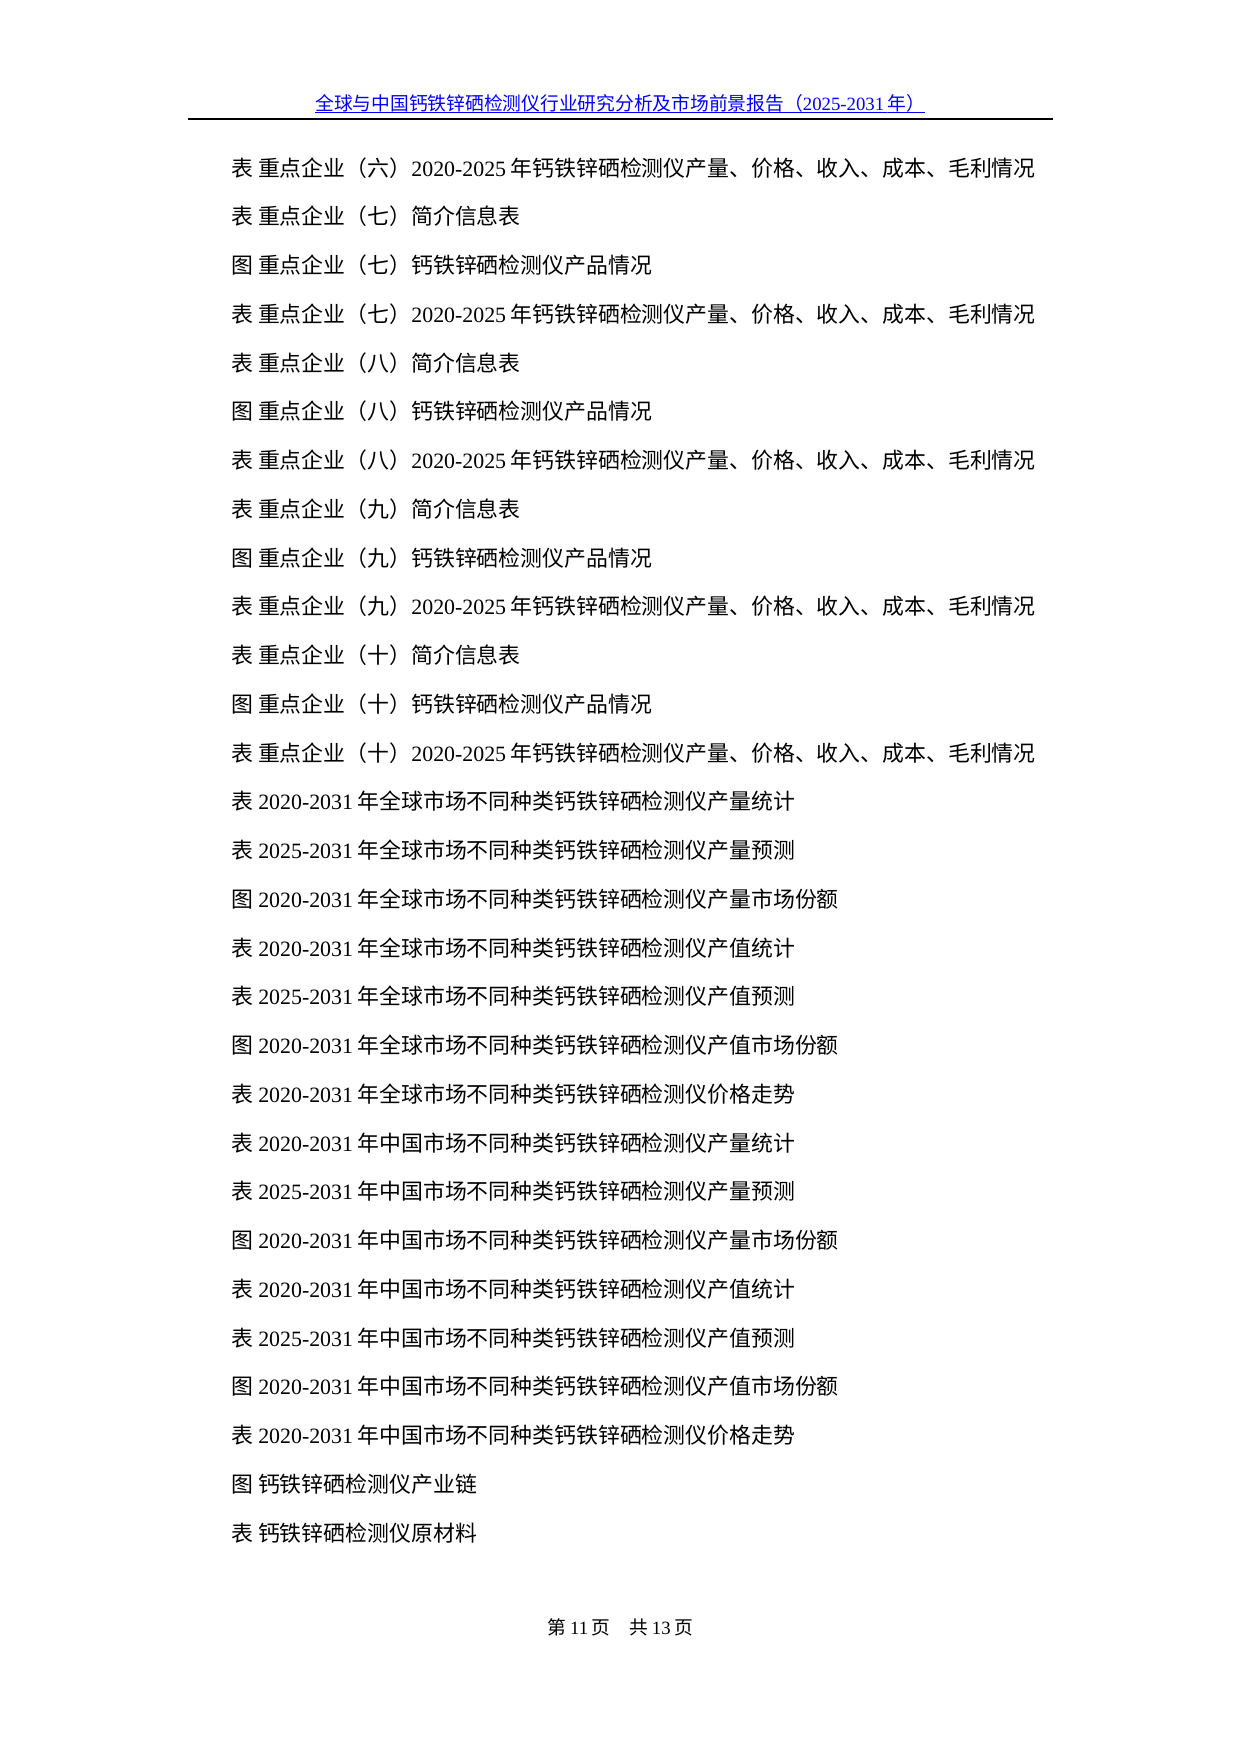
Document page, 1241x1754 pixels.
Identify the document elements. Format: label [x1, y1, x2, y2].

text [187, 150, 1053, 1548]
